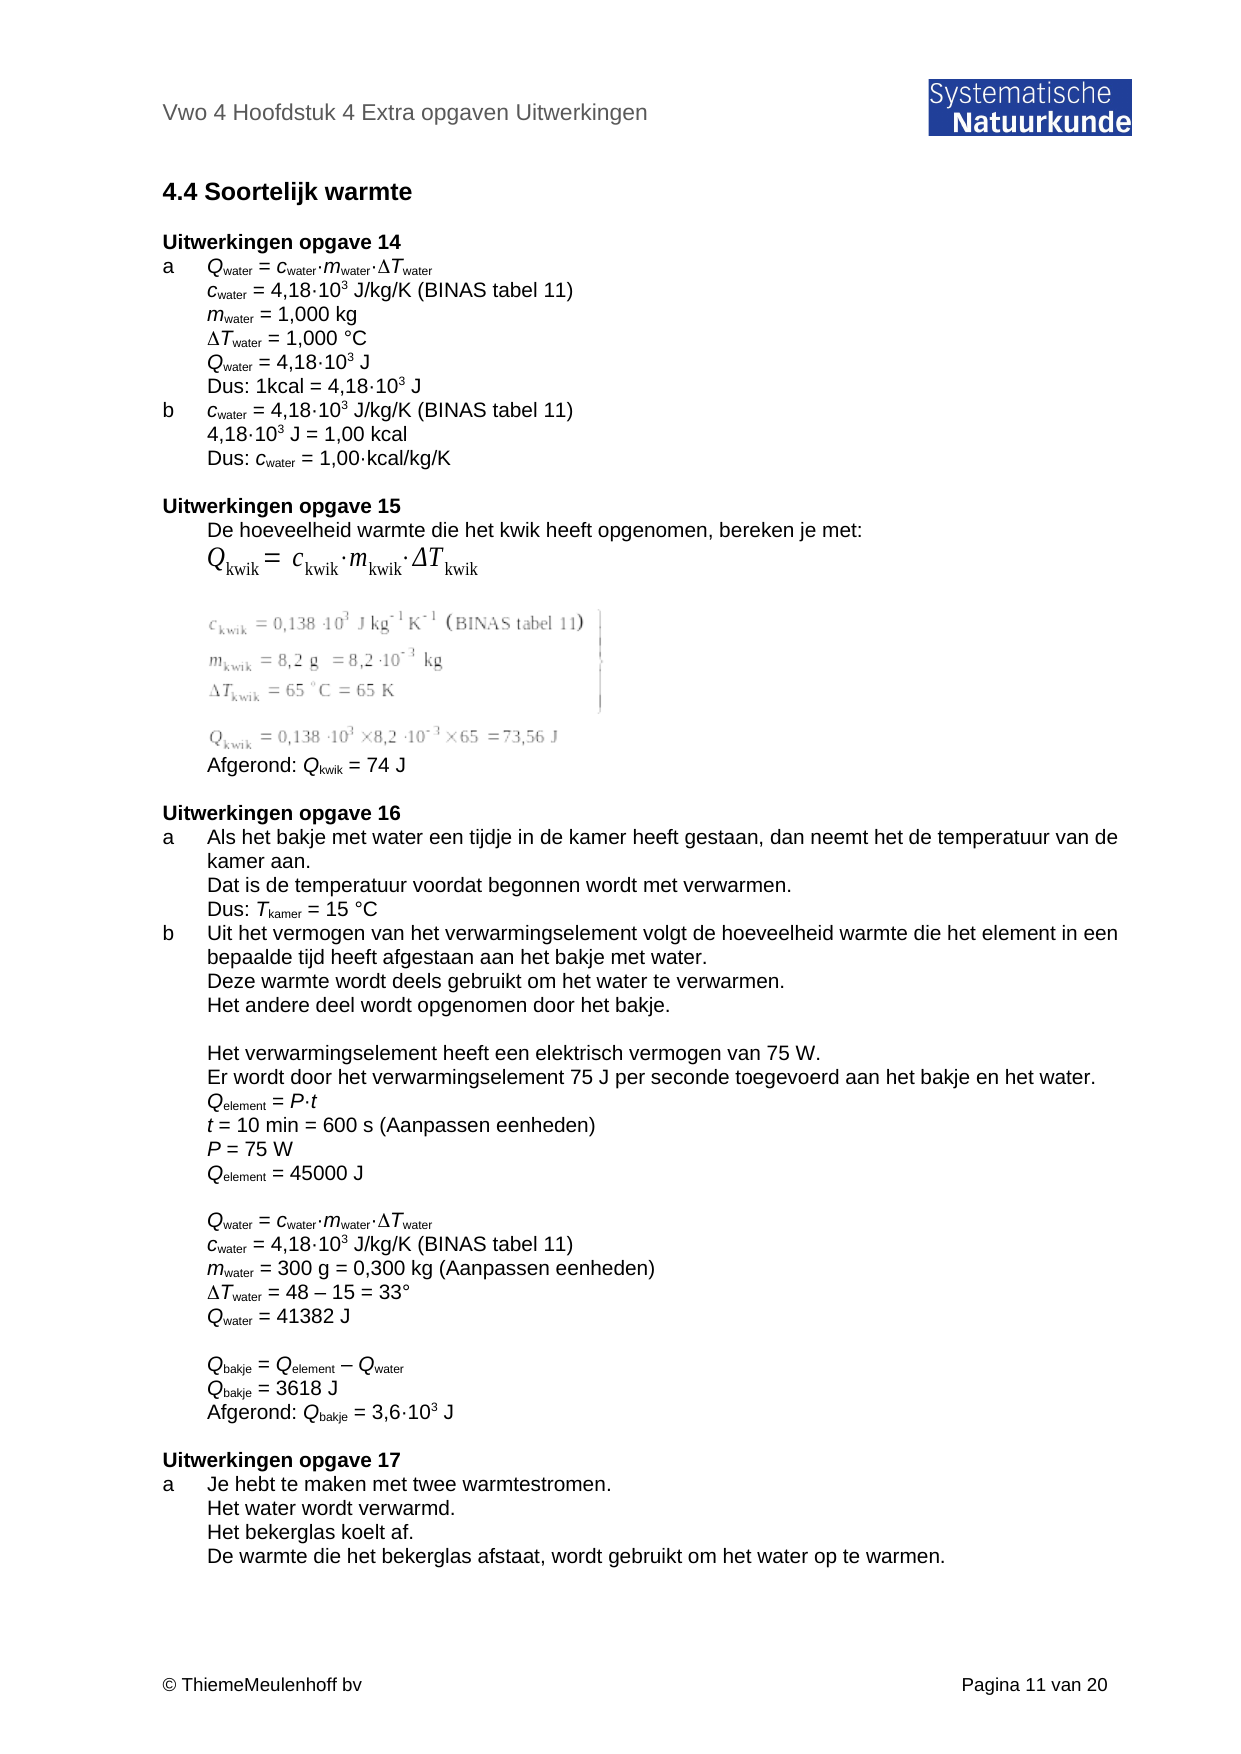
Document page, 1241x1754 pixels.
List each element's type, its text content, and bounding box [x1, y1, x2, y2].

text Afgerond: Qkwik = 74 J [207, 753, 1137, 777]
text Qwater = 4,18·103 J [207, 350, 1137, 374]
text cwater = 4,18·103 J/kg/K (BINAS tabel 11) [207, 278, 1137, 302]
text Qbakje = 3618 J [207, 1376, 1137, 1400]
text Qelement = P·t [207, 1088, 1137, 1112]
text Uitwerkingen opgave 16 [162, 801, 1137, 825]
text Qwater = cwater·mwater·Twater [207, 1208, 1137, 1232]
text Het andere deel wordt opgenomen door het bakje. [207, 993, 1137, 1017]
text 4,18·103 J = 1,00 kcal [207, 422, 1137, 446]
text mwater = 1,000 kg [207, 302, 1137, 326]
text 4.4 Soortelijk warmte [162, 177, 1137, 206]
text Qbakje = Qelement – Qwater [207, 1352, 1137, 1376]
text Deze warmte wordt deels gebruikt om het water te verwarmen. [207, 969, 1137, 993]
text Twater = 48 – 15 = 33° [207, 1280, 1137, 1304]
text De hoeveelheid warmte die het kwik heeft opgenomen, bereken je met: [207, 518, 1137, 542]
text b Uit het vermogen van het verwarmingselement volgt de hoeveelheid warmte die het element in een bepaalde tijd heeft afgestaan aan het bakje met water. [162, 921, 1137, 969]
text Dus: cwater = 1,00·kcal/kg/K [207, 446, 1137, 470]
text Dat is de temperatuur voordat begonnen wordt met verwarmen. [207, 873, 1137, 897]
text t = 10 min = 600 s (Aanpassen eenheden) [207, 1112, 1137, 1136]
text Dus: Tkamer = 15 °C [207, 897, 1137, 921]
text Uitwerkingen opgave 14 [162, 230, 1137, 254]
text Het verwarmingselement heeft een elektrisch vermogen van 75 W. [207, 1041, 1137, 1064]
text mwater = 300 g = 0,300 kg (Aanpassen eenheden) [207, 1256, 1137, 1280]
text Afgerond: Qbakje = 3,6·103 J [207, 1400, 1137, 1424]
text Het bekerglas koelt af. [207, 1520, 1137, 1544]
text Dus: 1kcal = 4,18·103 J [207, 374, 1137, 398]
text cwater = 4,18·103 J/kg/K (BINAS tabel 11) [207, 1232, 1137, 1256]
picture [928, 79, 1132, 136]
text Qelement = 45000 J [207, 1160, 1137, 1184]
text Het water wordt verwarmd. [207, 1496, 1137, 1520]
text Uitwerkingen opgave 15 [162, 494, 1137, 518]
text a Qwater = cwater·mwater·Twater [162, 254, 1137, 278]
text Er wordt door het verwarmingselement 75 J per seconde toegevoerd aan het bakje en het water. [207, 1064, 1137, 1088]
text a Je hebt te maken met twee warmtestromen. [162, 1472, 1137, 1496]
text P = 75 W [207, 1136, 1137, 1160]
text Qwater = 41382 J [207, 1304, 1137, 1328]
text a Als het bakje met water een tijdje in de kamer heeft gestaan, dan neemt het de temperatuur van de kamer aan. [162, 825, 1137, 873]
text Twater = 1,000 °C [207, 326, 1137, 350]
text De warmte die het bekerglas afstaat, wordt gebruikt om het water op te warmen. [207, 1544, 1137, 1568]
text Uitwerkingen opgave 17 [162, 1448, 1137, 1472]
text b cwater = 4,18·103 J/kg/K (BINAS tabel 11) [162, 398, 1137, 422]
